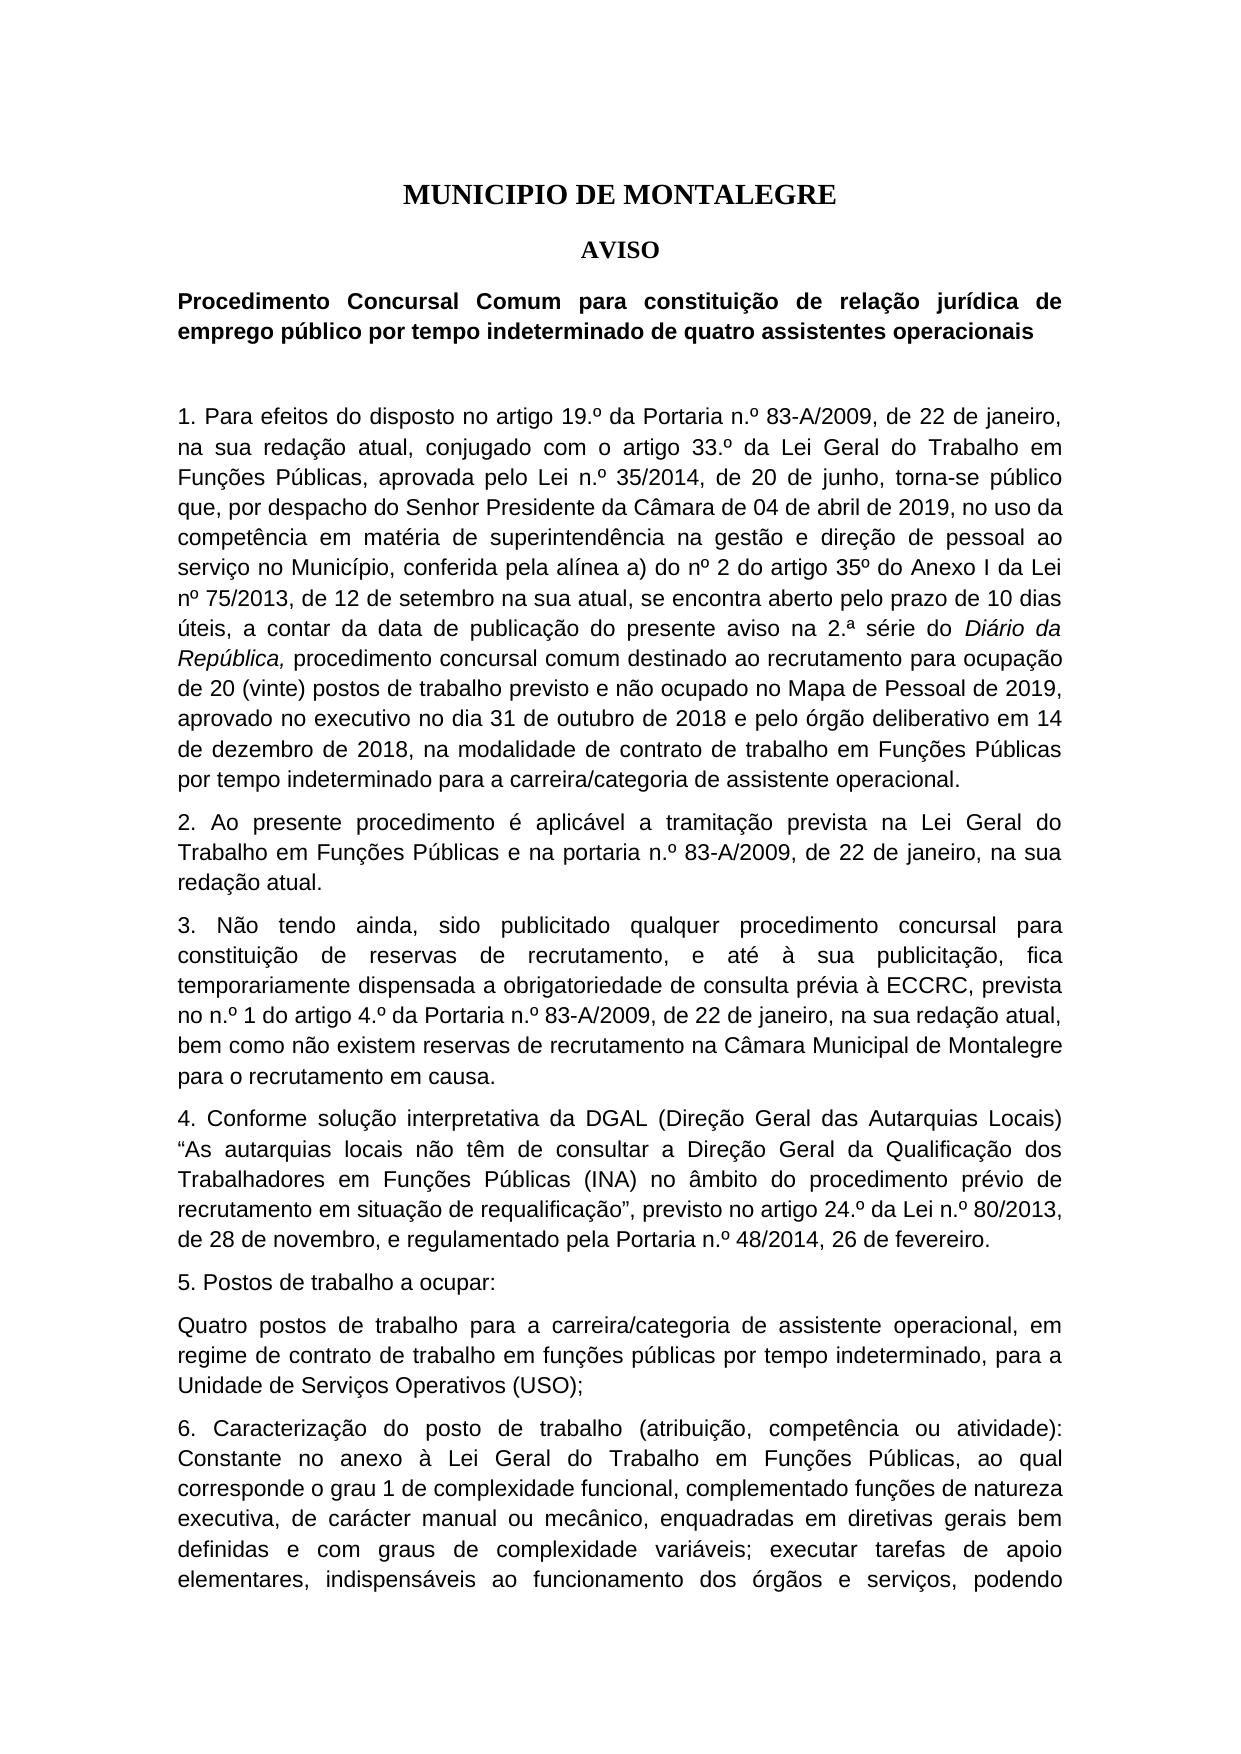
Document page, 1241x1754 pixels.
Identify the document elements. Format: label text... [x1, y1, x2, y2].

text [177, 1415, 1063, 1592]
text 2. Ao presente procedimento é aplicável a tramitação prevista na Lei Geral do Trabalho em Funções Públicas e na portaria n.º 83-A/2009, de 22 de janeiro, na sua redação atual. [177, 808, 1063, 895]
text Quatro postos de trabalho para a carreira/categoria de assistente operacional, em regime de contrato de trabalho em funções públicas por tempo indeterminado, para a Unidade de Serviços Operativos (USO); [177, 1312, 1063, 1398]
text Procedimento Concursal Comum para constituição de relação jurídica de emprego público por tempo indeterminado de quatro assistentes operacionais [177, 288, 1063, 344]
text MUNICIPIO DE MONTALEGRE [177, 177, 1063, 211]
text 5. Postos de trabalho a ocupar: [177, 1269, 1063, 1295]
text 4. Conforme solução interpretativa da DGAL (Direção Geral das Autarquias Locais) “As autarquias locais não têm de consultar a Direção Geral da Qualificação dos Trabalhadores em Funções Públicas (INA) no âmbito do procedimento prévio de recrutamento em situação de requalificação”, previsto no artigo 24.º da Lei n.º 80/2013, de 28 de novembro, e regulamentado pela Portaria n.º 48/2014, 26 de fevereiro. [177, 1105, 1063, 1252]
text 1. Para efeitos do disposto no artigo 19.º da Portaria n.º 83-A/2009, de 22 de janeiro, na sua redação atual, conjugado com o artigo 33.º da Lei Geral do Trabalho em Funções Públicas, aprovada pelo Lei n.º 35/2014, de 20 de junho, torna-se público que, por despacho do Senhor Presidente da Câmara de 04 de abril de 2019, no uso da competência em matéria de superintendência na gestão e direção de pessoal ao serviço no Município, conferida pela alínea a) do nº 2 do artigo 35º do Anexo I da Lei nº 75/2013, de 12 de setembro na sua atual, se encontra aberto pelo prazo de 10 dias úteis, a contar da data de publicação do presente aviso na 2.ª série do Diário da República, procedimento concursal comum destinado ao recrutamento para ocupação de 20 (vinte) postos de trabalho previsto e não ocupado no Mapa de Pessoal de 2019, aprovado no executivo no dia 31 de outubro de 2018 e pelo órgão deliberativo em 14 de dezembro de 2018, na modalidade de contrato de trabalho em Funções Públicas por tempo indeterminado para a carreira/categoria de assistente operacional. [177, 403, 1063, 792]
text 3. Não tendo ainda, sido publicitado qualquer procedimento concursal para constituição de reservas de recrutamento, e até à sua publicitação, fica temporariamente dispensada a obrigatoriedade de consulta prévia à ECCRC, prevista no n.º 1 do artigo 4.º da Portaria n.º 83-A/2009, de 22 de janeiro, na sua redação atual, bem como não existem reservas de recrutamento na Câmara Municipal de Montalegre para o recrutamento em causa. [177, 912, 1063, 1089]
text AVISO [177, 235, 1063, 263]
